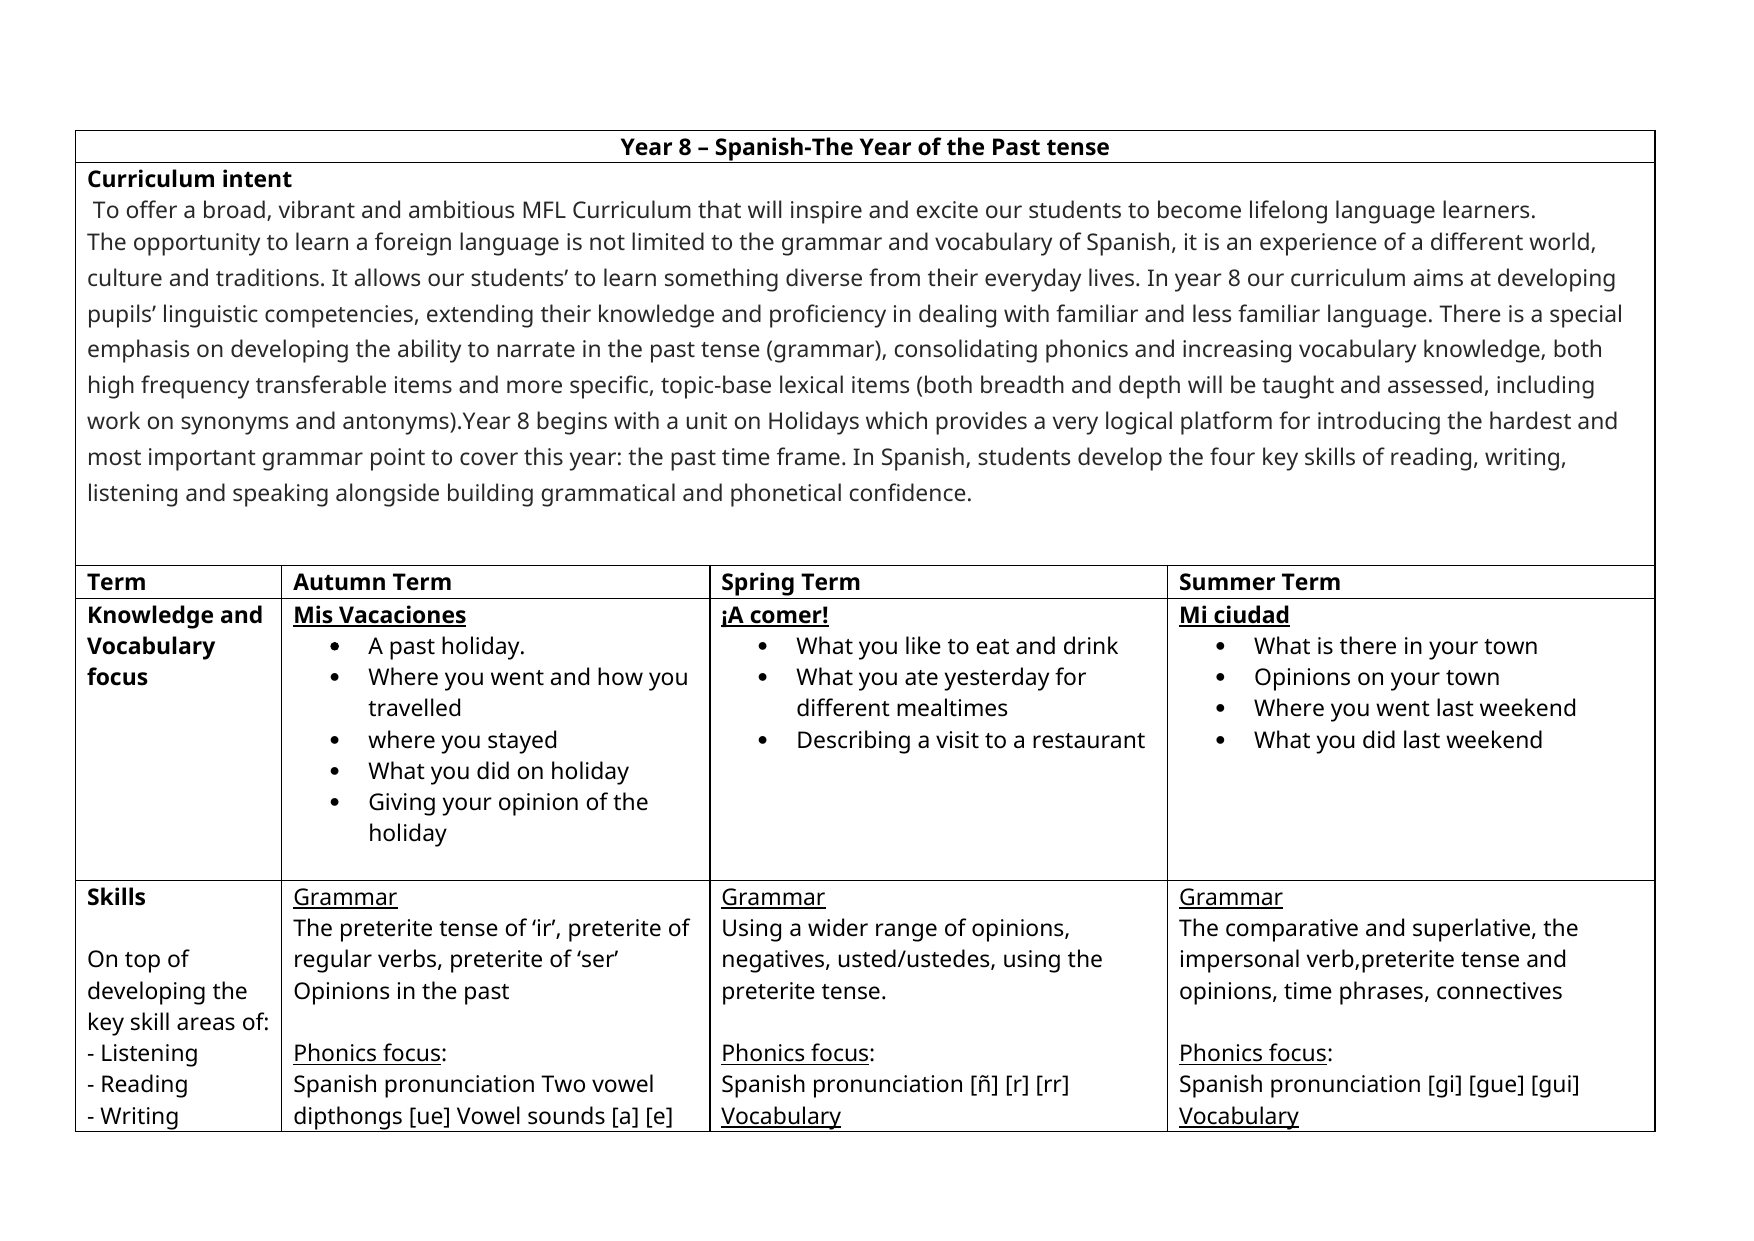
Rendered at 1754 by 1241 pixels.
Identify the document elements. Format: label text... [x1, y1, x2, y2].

table_cell Curriculum intent To offer a broad, vibrant and ambitious MFL Curriculum that will inspire and excite our students to become lifelong language learners. The opportunity to learn a foreign language is not limited to the grammar and vocabulary of Spanish, it is an experience of a different world, culture and traditions. It allows our students’ to learn something diverse from their everyday lives. In year 8 our curriculum aims at developing pupils’ linguistic competencies, extending their knowledge and proficiency in dealing with familiar and less familiar language. There is a special emphasis on developing the ability to narrate in the past tense (grammar), consolidating phonics and increasing vocabulary knowledge, both high frequency transferable items and more specific, topic-base lexical items (both breadth and depth will be taught and assessed, including work on synonyms and antonyms).Year 8 begins with a unit on Holidays which provides a very logical platform for introducing the hardest and most important grammar point to cover this year: the past time frame. In Spanish, students develop the four key skills of reading, writing, listening and speaking alongside building grammatical and phonetical confidence. [76, 163, 1654, 565]
table_cell ¡A comer! What you like to eat and drink What you ate yesterday for different mealtimes Describing a visit to a restaurant [711, 599, 1167, 880]
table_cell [1168, 881, 1654, 1131]
table_cell Knowledge and Vocabulary focus [76, 599, 281, 880]
table_header Year 8 – Spanish-The Year of the Past tense [76, 131, 1654, 162]
table_cell Term [76, 566, 281, 597]
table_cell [282, 881, 709, 1131]
table_cell Summer Term [1168, 566, 1654, 597]
table_cell Autumn Term [282, 566, 709, 597]
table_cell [76, 881, 281, 1131]
table_cell Spring Term [711, 566, 1167, 597]
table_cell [711, 881, 1167, 1131]
table_cell Mis Vacaciones A past holiday. Where you went and how you travelled where you stayed What you did on holiday Giving your opinion of the holiday [282, 599, 709, 880]
table_cell Mi ciudad What is there in your town Opinions on your town Where you went last weekend What you did last weekend [1168, 599, 1654, 880]
